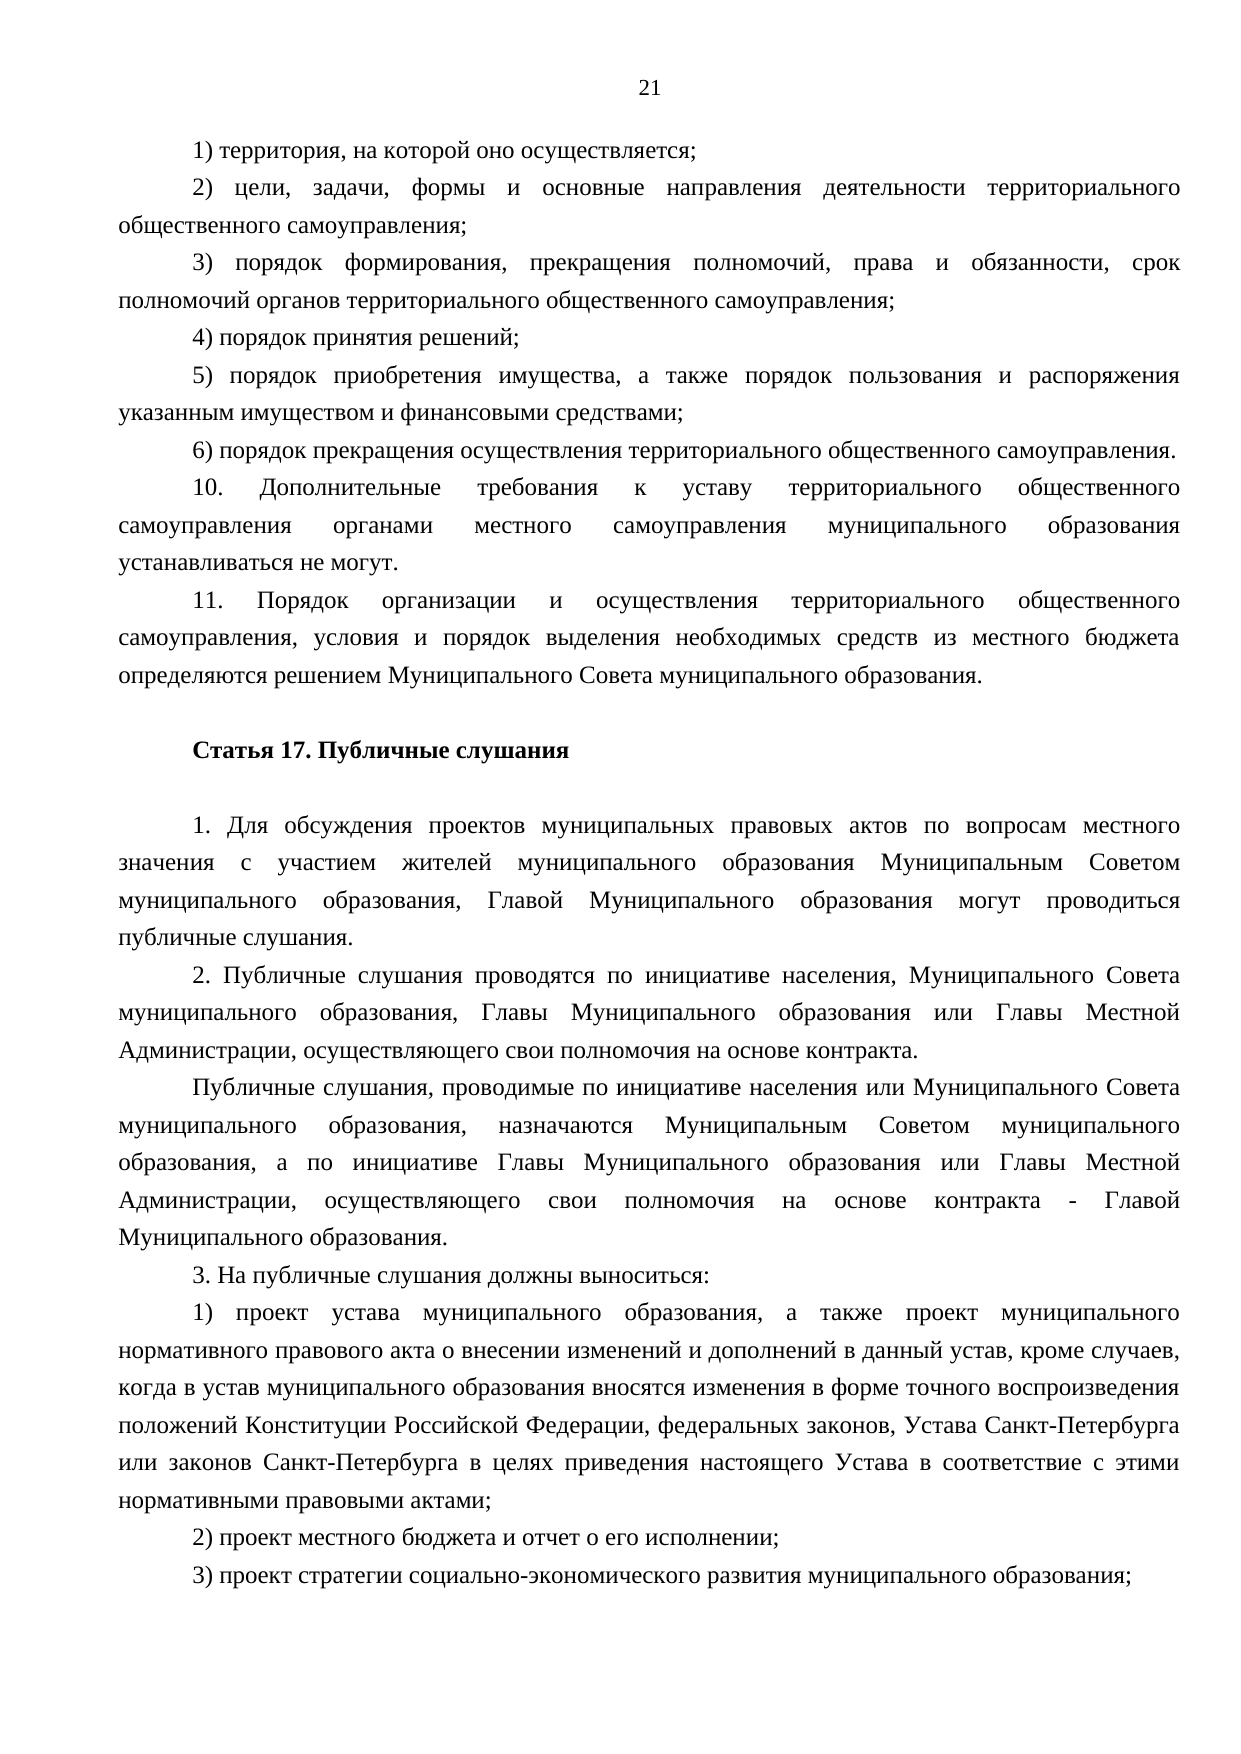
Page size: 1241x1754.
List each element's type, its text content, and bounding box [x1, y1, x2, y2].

text 3) проект стратегии социально-экономического развития муниципального образования; [118, 1553, 1181, 1591]
text 6) порядок прекращения осуществления территориального общественного самоуправления. [118, 428, 1181, 466]
text 1. Для обсуждения проектов муниципальных правовых актов по вопросам местного значения с участием жителей муниципального образования Муниципальным Советом муниципального образования, Главой Муниципального образования могут проводиться публичные слушания. [118, 803, 1181, 953]
text 1) проект устава муниципального образования, а также проект муниципального нормативного правового акта о внесении изменений и дополнений в данный устав, кроме случаев, когда в устав муниципального образования вносятся изменения в форме точного воспроизведения положений Конституции Российской Федерации, федеральных законов, Устава Санкт-Петербурга или законов Санкт-Петербурга в целях приведения настоящего Устава в соответствие с этими нормативными правовыми актами; [118, 1291, 1181, 1516]
text 2) проект местного бюджета и отчет о его исполнении; [118, 1516, 1181, 1553]
text 5) порядок приобретения имущества, а также порядок пользования и распоряжения указанным имуществом и финансовыми средствами; [118, 353, 1181, 428]
text 4) порядок принятия решений; [118, 316, 1181, 353]
text 11. Порядок организации и осуществления территориального общественного самоуправления, условия и порядок выделения необходимых средств из местного бюджета определяются решением Муниципального Совета муниципального образования. [118, 578, 1181, 691]
text Статья 17. Публичные слушания [118, 728, 1181, 766]
text 10. Дополнительные требования к уставу территориального общественного самоуправления органами местного самоуправления муниципального образования устанавливаться не могут. [118, 466, 1181, 578]
text 3. На публичные слушания должны выноситься: [118, 1253, 1181, 1291]
text 2. Публичные слушания проводятся по инициативе населения, Муниципального Совета муниципального образования, Главы Муниципального образования или Главы Местной Администрации, осуществляющего свои полномочия на основе контракта. [118, 953, 1181, 1066]
text 1) территория, на которой оно осуществляется; [118, 128, 1181, 166]
text Публичные слушания, проводимые по инициативе населения или Муниципального Совета муниципального образования, назначаются Муниципальным Советом муниципального образования, а по инициативе Главы Муниципального образования или Главы Местной Администрации, осуществляющего свои полномочия на основе контракта - Главой Муниципального образования. [118, 1066, 1181, 1253]
text 2) цели, задачи, формы и основные направления деятельности территориального общественного самоуправления; [118, 166, 1181, 241]
text 3) порядок формирования, прекращения полномочий, права и обязанности, срок полномочий органов территориального общественного самоуправления; [118, 241, 1181, 316]
